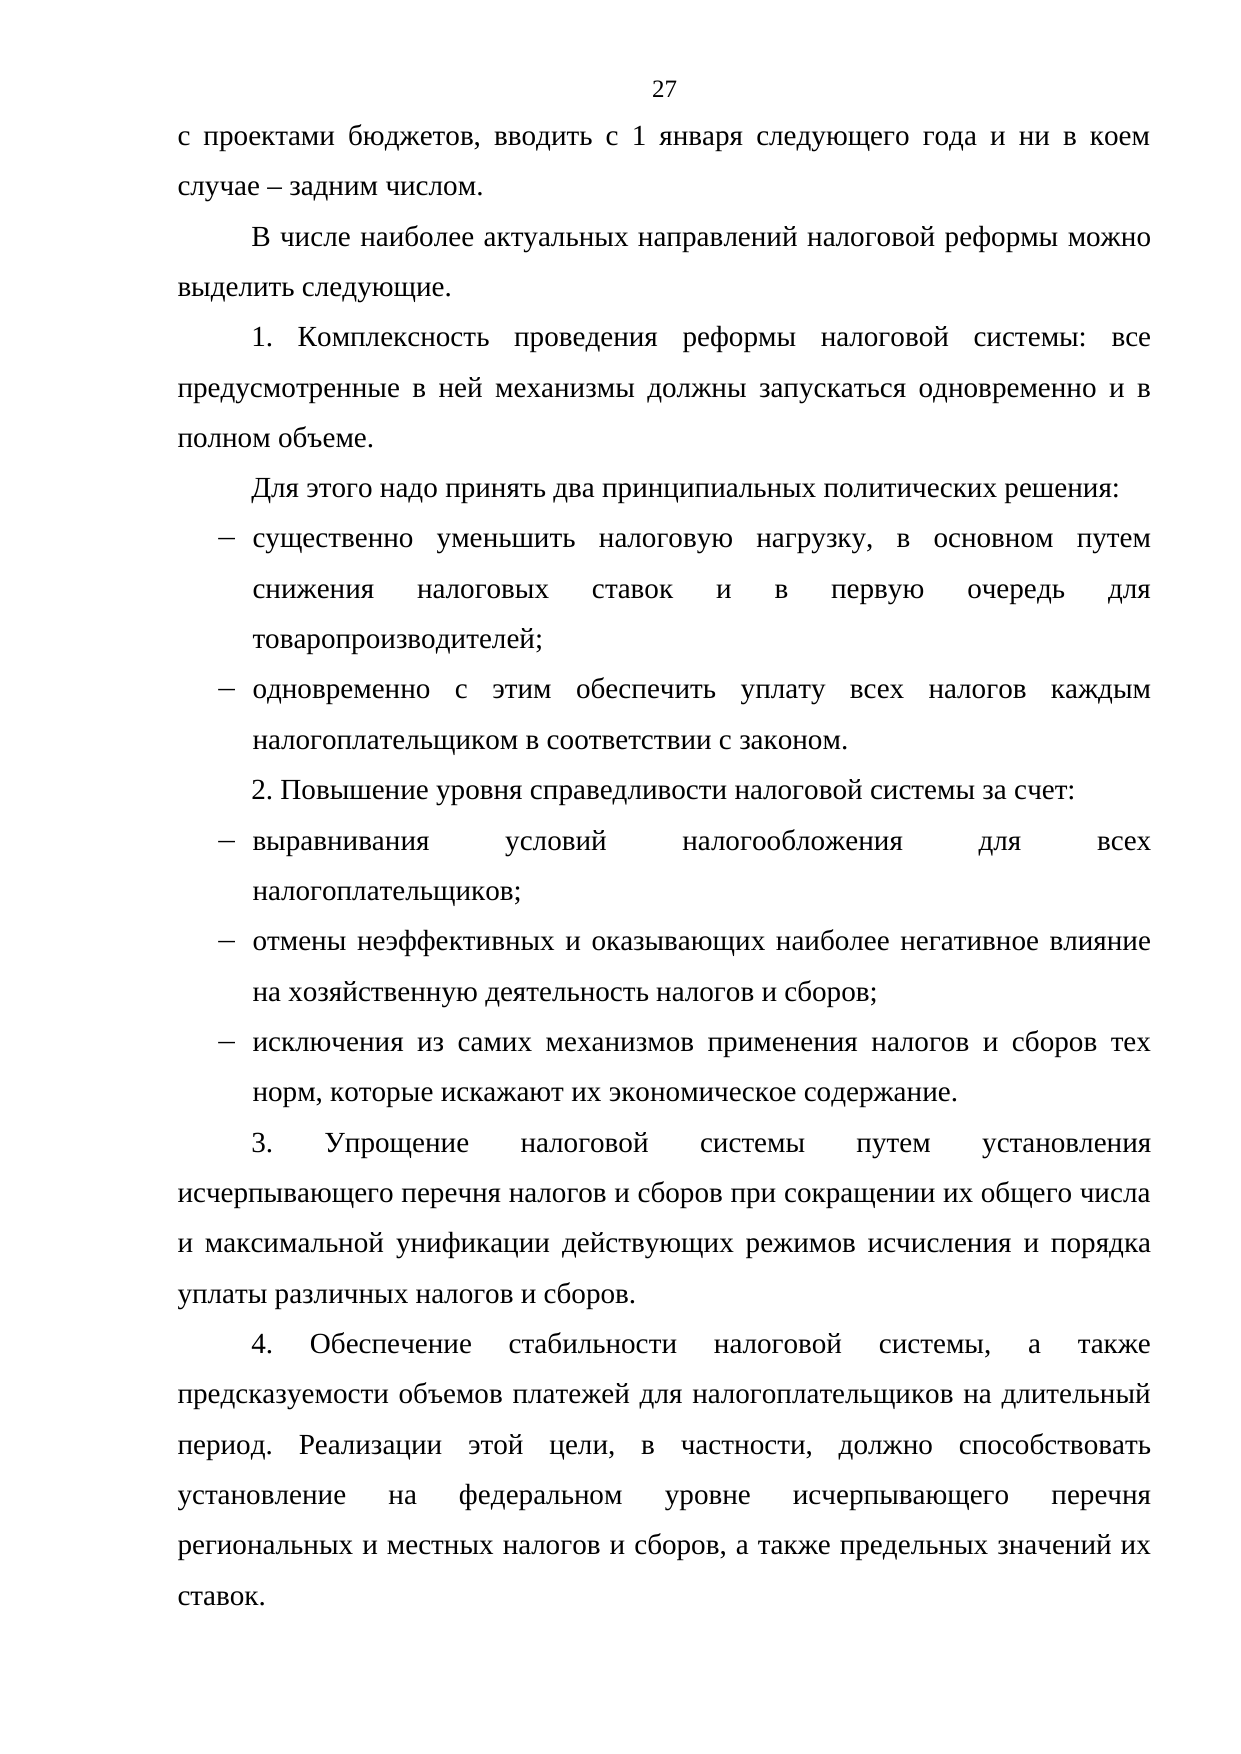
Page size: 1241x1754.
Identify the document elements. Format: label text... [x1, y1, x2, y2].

list исключения из самих механизмов применения налогов и сборов тех норм, которые искажают их экономическое содержание. [215, 1024, 1152, 1108]
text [177, 118, 1152, 202]
list одновременно с этим обеспечить уплату всех налогов каждым налогоплательщиком в соответствии с законом. [215, 672, 1152, 756]
list отмены неэффективных и оказывающих наиболее негативное влияние на хозяйственную деятельность налогов и сборов; [215, 923, 1152, 1007]
text Для этого надо принять два принципиальных политических решения: [177, 470, 1152, 504]
text В числе наиболее актуальных направлений налоговой реформы можно выделить следующие. [177, 219, 1152, 303]
text 2. Повышение уровня справедливости налоговой системы за счет: [177, 772, 1152, 806]
text 3. Упрощение налоговой системы путем установления исчерпывающего перечня налогов и сборов при сокращении их общего числа и максимальной унификации действующих режимов исчисления и порядка уплаты различных налогов и сборов. [177, 1125, 1152, 1309]
list выравнивания условий налогообложения для всех налогоплательщиков; [215, 823, 1152, 907]
text 4. Обеспечение стабильности налоговой системы, а также предсказуемости объемов платежей для налогоплательщиков на длительный период. Реализации этой цели, в частности, должно способствовать установление на федеральном уровне исчерпывающего перечня региональных и местных налогов и сборов, а также предельных значений их ставок. [177, 1326, 1152, 1611]
text 1. Комплексность проведения реформы налоговой системы: все предусмотренные в ней механизмы должны запускаться одновременно и в полном объеме. [177, 319, 1152, 453]
list существенно уменьшить налоговую нагрузку, в основном путем снижения налоговых ставок и в первую очередь для товаропроизводителей; [215, 521, 1152, 655]
